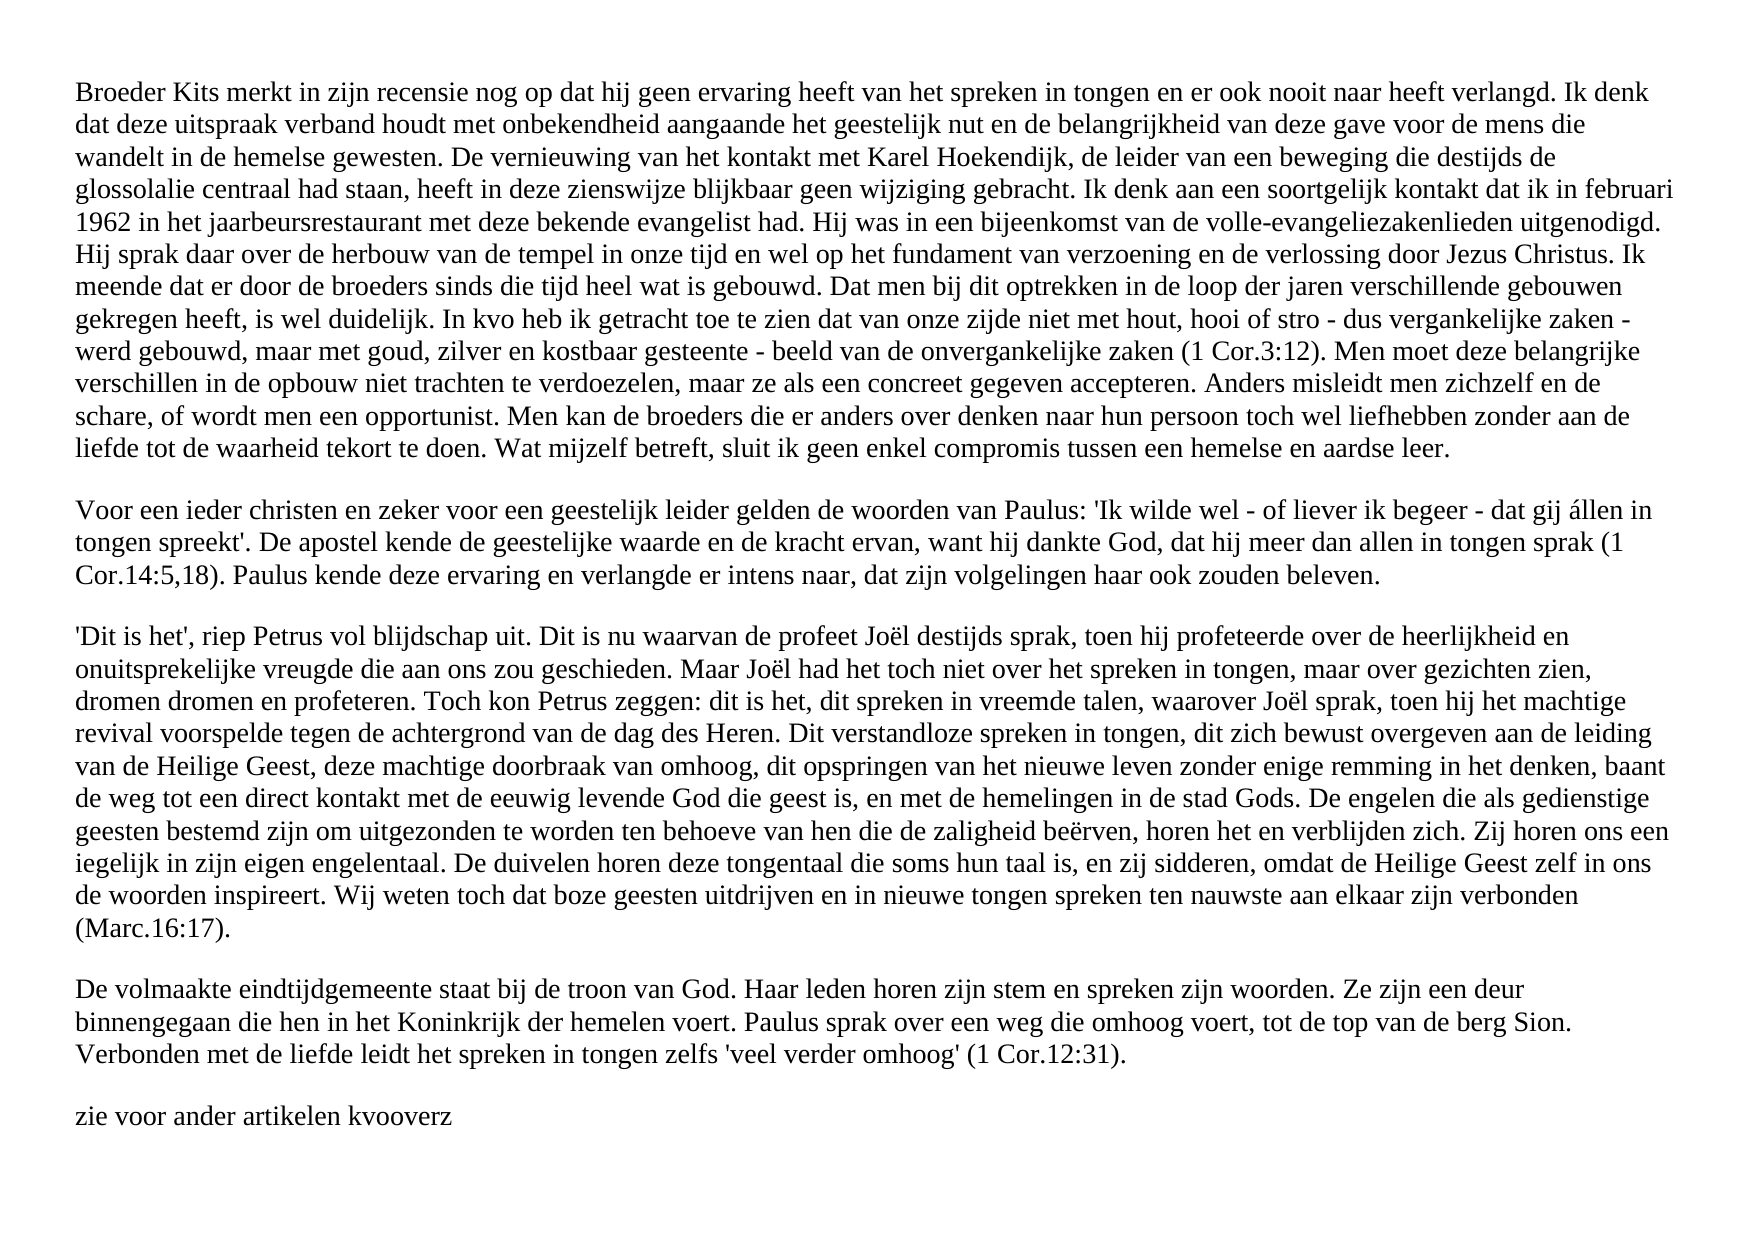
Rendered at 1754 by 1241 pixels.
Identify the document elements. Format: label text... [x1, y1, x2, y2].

text Voor een ieder christen en zeker voor een geestelijk leider gelden de woorden van Paulus: 'Ik wilde wel - of liever ik begeer - dat gij állen in tongen spreekt'. De apostel kende de geestelijke waarde en de kracht ervan, want hij dankte God, dat hij meer dan allen in tongen sprak (1 Cor.14:5,18). Paulus kende deze ervaring en verlangde er intens naar, dat zijn volgelingen haar ook zouden beleven. [75, 493, 1679, 590]
text Broeder Kits merkt in zijn recensie nog op dat hij geen ervaring heeft van het spreken in tongen en er ook nooit naar heeft verlangd. Ik denk dat deze uitspraak verband houdt met onbekendheid aangaande het geestelijk nut en de belangrijkheid van deze gave voor de mens die wandelt in de hemelse gewesten. De vernieuwing van het kontakt met Karel Hoekendijk, de leider van een beweging die destijds de glossolalie centraal had staan, heeft in deze zienswijze blijkbaar geen wijziging gebracht. Ik denk aan een soortgelijk kontakt dat ik in februari 1962 in het jaarbeursrestaurant met deze bekende evangelist had. Hij was in een bijeenkomst van de volle-evangeliezakenlieden uitgenodigd. Hij sprak daar over de herbouw van de tempel in onze tijd en wel op het fundament van verzoening en de verlossing door Jezus Christus. Ik meende dat er door de broeders sinds die tijd heel wat is gebouwd. Dat men bij dit optrekken in de loop der jaren verschillende gebouwen gekregen heeft, is wel duidelijk. In kvo heb ik getracht toe te zien dat van onze zijde niet met hout, hooi of stro - dus vergankelijke zaken - werd gebouwd, maar met goud, zilver en kostbaar gesteente - beeld van de onvergankelijke zaken (1 Cor.3:12). Men moet deze belangrijke verschillen in de opbouw niet trachten te verdoezelen, maar ze als een concreet gegeven accepteren. Anders misleidt men zichzelf en de schare, of wordt men een opportunist. Men kan de broeders die er anders over denken naar hun persoon toch wel liefhebben zonder aan de liefde tot de waarheid tekort te doen. Wat mijzelf betreft, sluit ik geen enkel compromis tussen een hemelse en aardse leer. [75, 75, 1679, 464]
text De volmaakte eindtijdgemeente staat bij de troon van God. Haar leden horen zijn stem en spreken zijn woorden. Ze zijn een deur binnengegaan die hen in het Koninkrijk der hemelen voert. Paulus sprak over een weg die omhoog voert, tot de top van de berg Sion. Verbonden met de liefde leidt het spreken in tongen zelfs 'veel verder omhoog' (1 Cor.12:31). [75, 972, 1679, 1069]
text 'Dit is het', riep Petrus vol blijdschap uit. Dit is nu waarvan de profeet Joël destijds sprak, toen hij profeteerde over de heerlijkheid en onuitsprekelijke vreugde die aan ons zou geschieden. Maar Joël had het toch niet over het spreken in tongen, maar over gezichten zien, dromen dromen en profeteren. Toch kon Petrus zeggen: dit is het, dit spreken in vreemde talen, waarover Joël sprak, toen hij het machtige revival voorspelde tegen de achtergrond van de dag des Heren. Dit verstandloze spreken in tongen, dit zich bewust overgeven aan de leiding van de Heilige Geest, deze machtige doorbraak van omhoog, dit opspringen van het nieuwe leven zonder enige remming in het denken, baant de weg tot een direct kontakt met de eeuwig levende God die geest is, en met de hemelingen in de stad Gods. De engelen die als gedienstige geesten bestemd zijn om uitgezonden te worden ten behoeve van hen die de zaligheid beërven, horen het en verblijden zich. Zij horen ons een iegelijk in zijn eigen engelentaal. De duivelen horen deze tongentaal die soms hun taal is, en zij sidderen, omdat de Heilige Geest zelf in ons de woorden inspireert. Wij weten toch dat boze geesten uitdrijven en in nieuwe tongen spreken ten nauwste aan elkaar zijn verbonden (Marc.16:17). [75, 619, 1679, 943]
text zie voor ander artikelen kvooverz [75, 1099, 1679, 1131]
